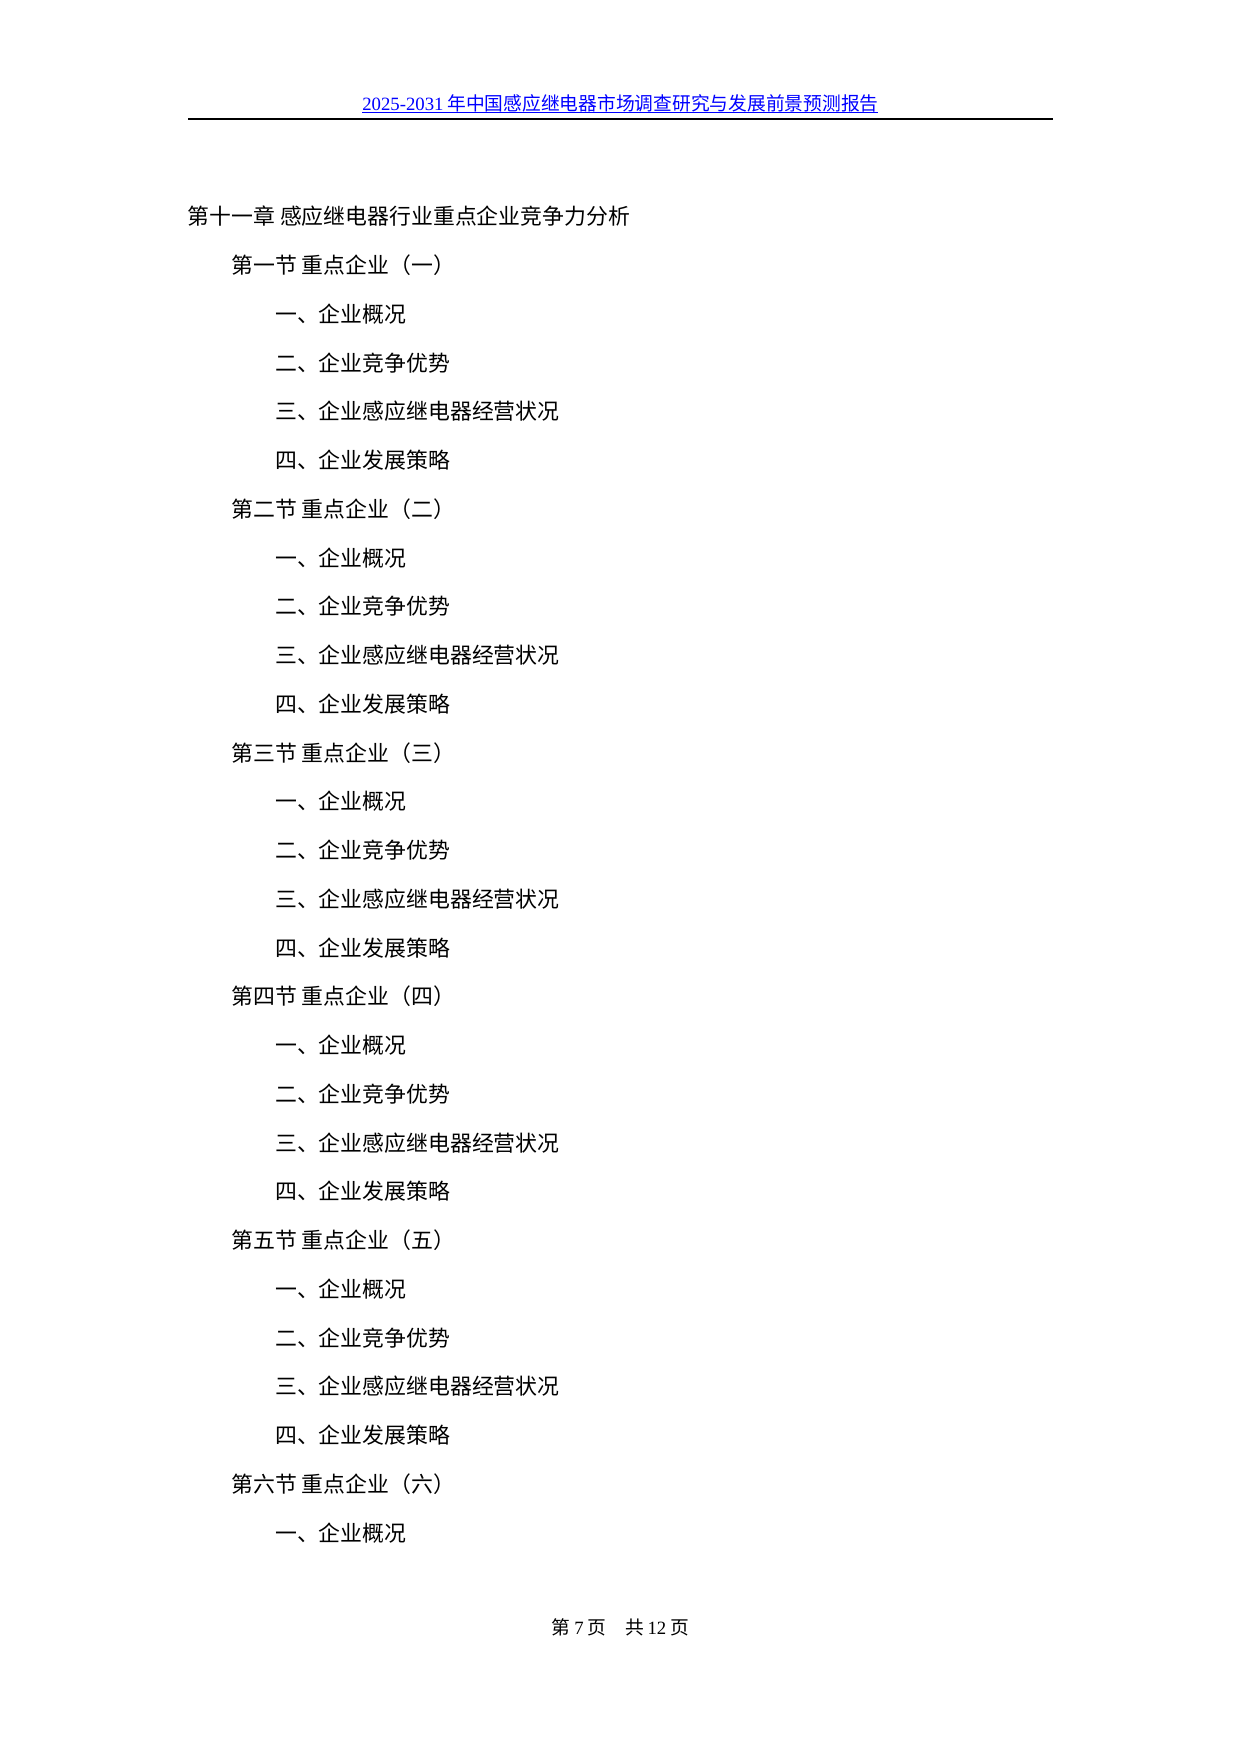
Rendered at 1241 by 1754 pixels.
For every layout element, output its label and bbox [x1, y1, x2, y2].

text [187, 150, 1053, 1548]
